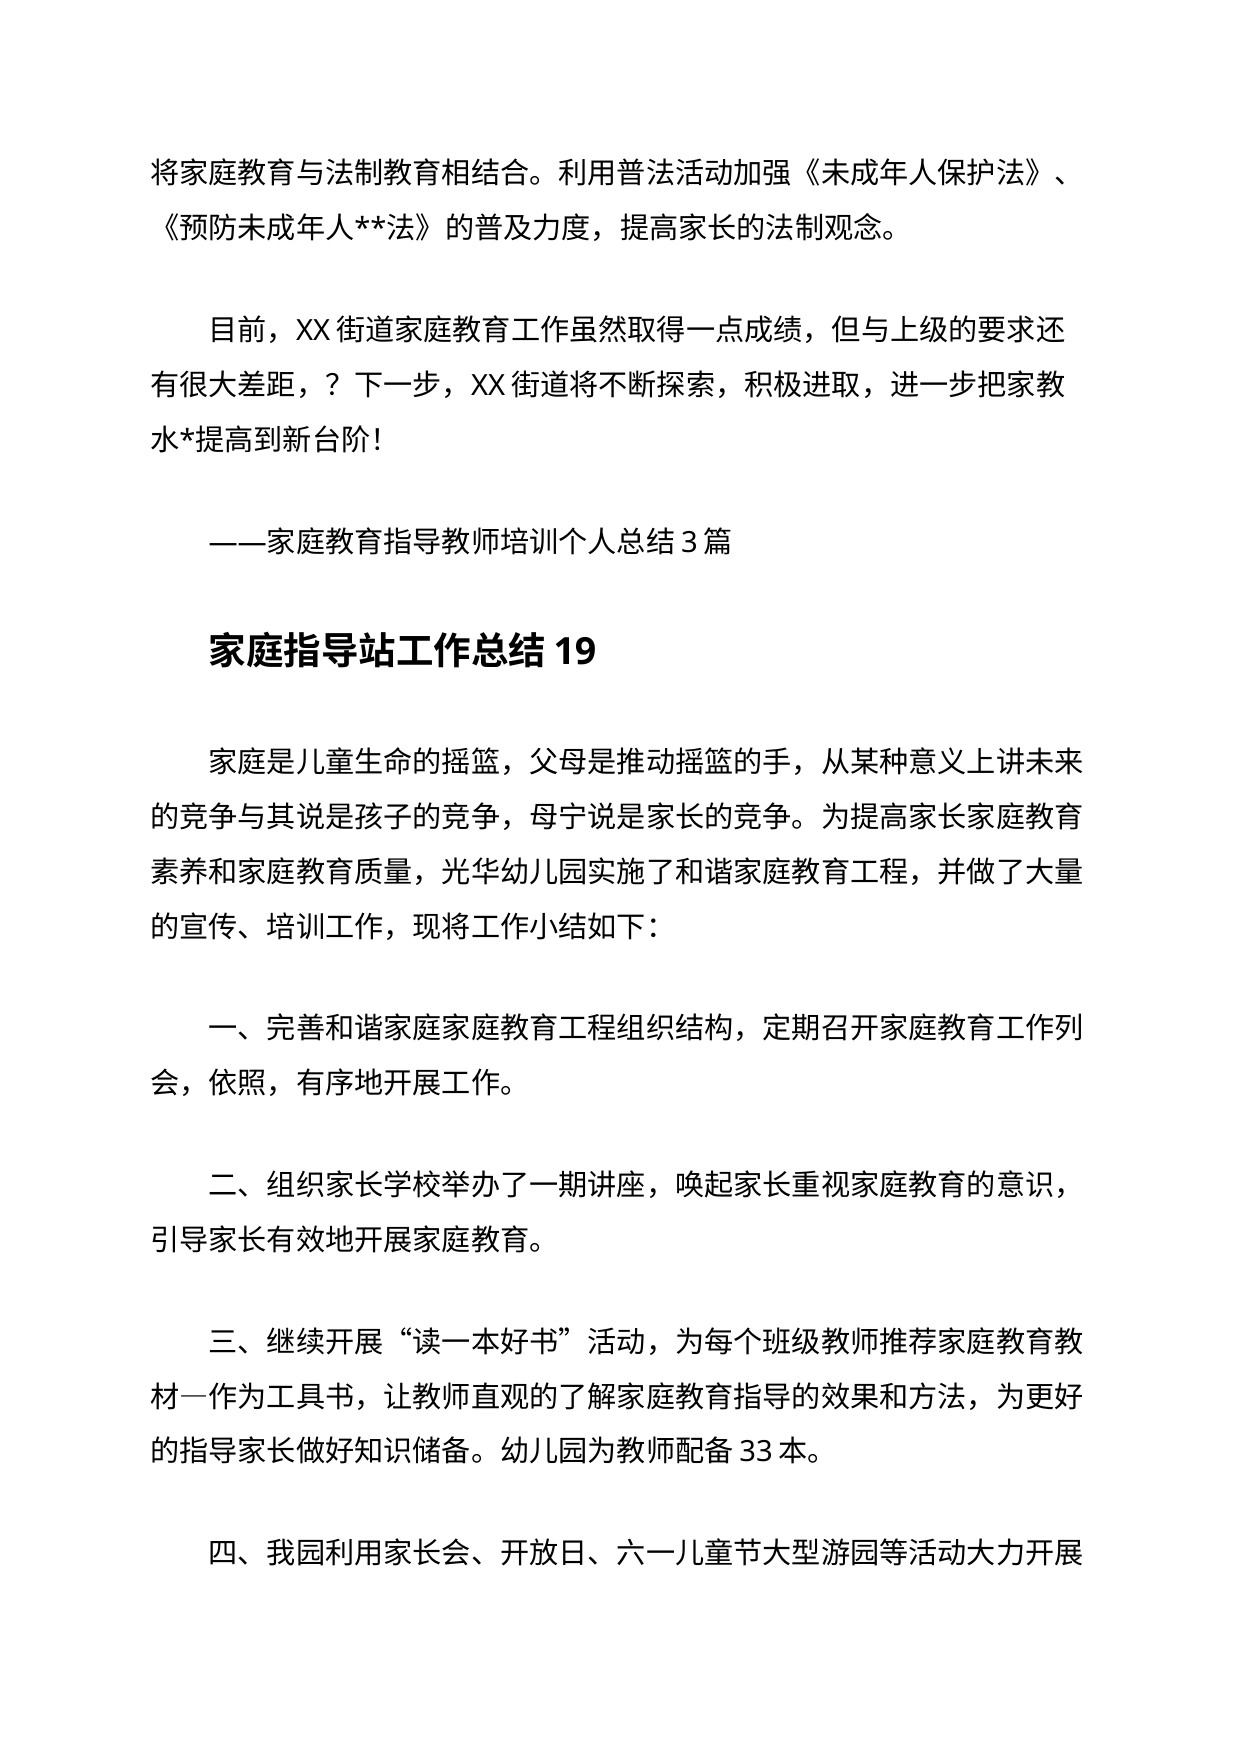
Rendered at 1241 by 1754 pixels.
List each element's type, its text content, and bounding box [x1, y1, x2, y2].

text 二、组织家长学校举办了一期讲座，唤起家长重视家庭教育的意识，引导家长有效地开展家庭教育。 [150, 1162, 1090, 1259]
text 目前，XX街道家庭教育工作虽然取得一点成绩，但与上级的要求还有很大差距，？下一步，XX街道将不断探索，积极进取，进一步把家教水*提高到新台阶！ [150, 307, 1090, 459]
text 家庭指导站工作总结19 [150, 621, 1090, 675]
text 三、继续开展“读一本好书”活动，为每个班级教师推荐家庭教育教材—作为工具书，让教师直观的了解家庭教育指导的效果和方法，为更好的指导家长做好知识储备。幼儿园为教师配备33本。 [150, 1318, 1090, 1470]
text 一、完善和谐家庭家庭教育工程组织结构，定期召开家庭教育工作列会，依照，有序地开展工作。 [150, 1005, 1090, 1102]
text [150, 150, 1090, 247]
text ——家庭教育指导教师培训个人总结3篇 [150, 519, 1090, 561]
text 家庭是儿童生命的摇篮，父母是推动摇篮的手，从某种意义上讲未来的竞争与其说是孩子的竞争，母宁说是家长的竞争。为提高家长家庭教育素养和家庭教育质量，光华幼儿园实施了和谐家庭教育工程，并做了大量的宣传、培训工作，现将工作小结如下： [150, 738, 1090, 945]
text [150, 1530, 1090, 1572]
